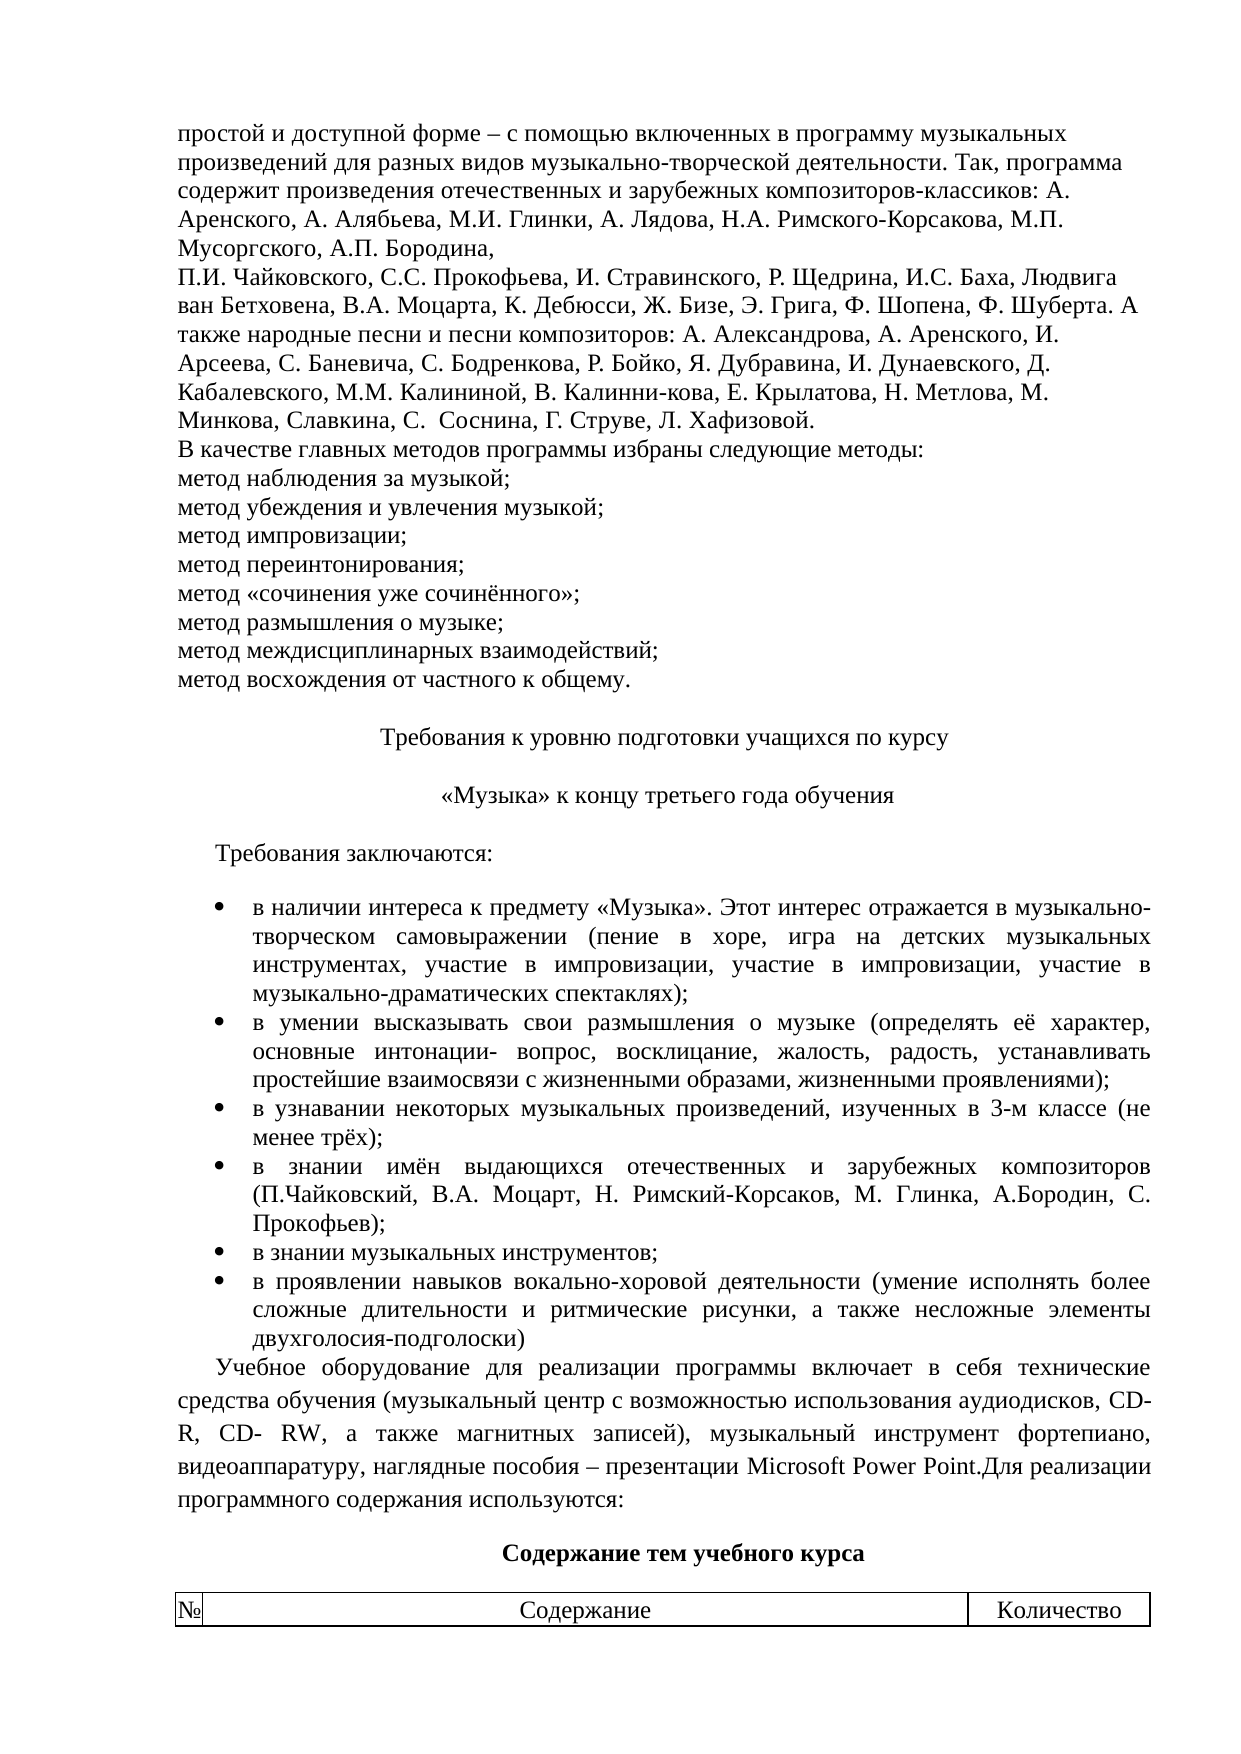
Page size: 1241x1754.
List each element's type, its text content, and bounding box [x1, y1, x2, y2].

table_header Содержание [203, 1593, 967, 1625]
list в узнавании некоторых музыкальных произведений, изученных в 3-м классе (не менее трёх); [215, 1093, 1152, 1151]
table_header Количество часов [969, 1593, 1149, 1625]
text Учебное оборудование для реализации программы включает в себя технические средства обучения (музыкальный центр с возможностью использования аудиодисков, CD-R, CD- RW, а также магнитных записей), музыкальный инструмент фортепиано, видеоаппаратуру, наглядные пособия – презентации Microsoft Power Point.Для реализации программного содержания используются: [177, 1352, 1152, 1513]
text В качестве главных методов программы избраны следующие методы: [177, 434, 1152, 463]
list в проявлении навыков вокально-хоровой деятельности (умение исполнять более сложные длительности и ритмические рисунки, а также несложные элементы двухголосия-подголоски) [215, 1266, 1152, 1352]
text метод наблюдения за музыкой; [177, 463, 1152, 492]
list в умении высказывать свои размышления о музыке (определять её характер, основные интонации- вопрос, восклицание, жалость, радость, устанавливать простейшие взаимосвязи с жизненными образами, жизненными проявлениями); [215, 1007, 1152, 1093]
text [177, 118, 1152, 434]
text метод междисциплинарных взаимодействий; [177, 636, 1152, 664]
list в знании музыкальных инструментов; [215, 1237, 1152, 1266]
text Требования к уровню подготовки учащихся по курсу [177, 722, 1152, 751]
text Требования заключаются: [177, 838, 1152, 867]
text Содержание тем учебного курса [177, 1538, 1152, 1567]
text метод «сочинения уже сочинённого»; [177, 578, 1152, 607]
text «Музыка» к концу третьего года обучения [177, 780, 1152, 809]
list в наличии интереса к предмету «Музыка». Этот интерес отражается в музыкально-творческом самовыражении (пение в хоре, игра на детских музыкальных инструментах, участие в импровизации, участие в импровизации, участие в музыкально-драматических спектаклях); [215, 892, 1152, 1007]
list в знании имён выдающихся отечественных и зарубежных композиторов (П.Чайковский, В.А. Моцарт, Н. Римский-Корсаков, М. Глинка, А.Бородин, С. Прокофьев); [215, 1151, 1152, 1237]
text метод восхождения от частного к общему. [177, 664, 1152, 693]
table_header № [176, 1593, 202, 1625]
text метод переинтонирования; [177, 549, 1152, 578]
text метод размышления о музыке; [177, 607, 1152, 636]
text метод убеждения и увлечения музыкой; [177, 492, 1152, 521]
text метод импровизации; [177, 521, 1152, 549]
